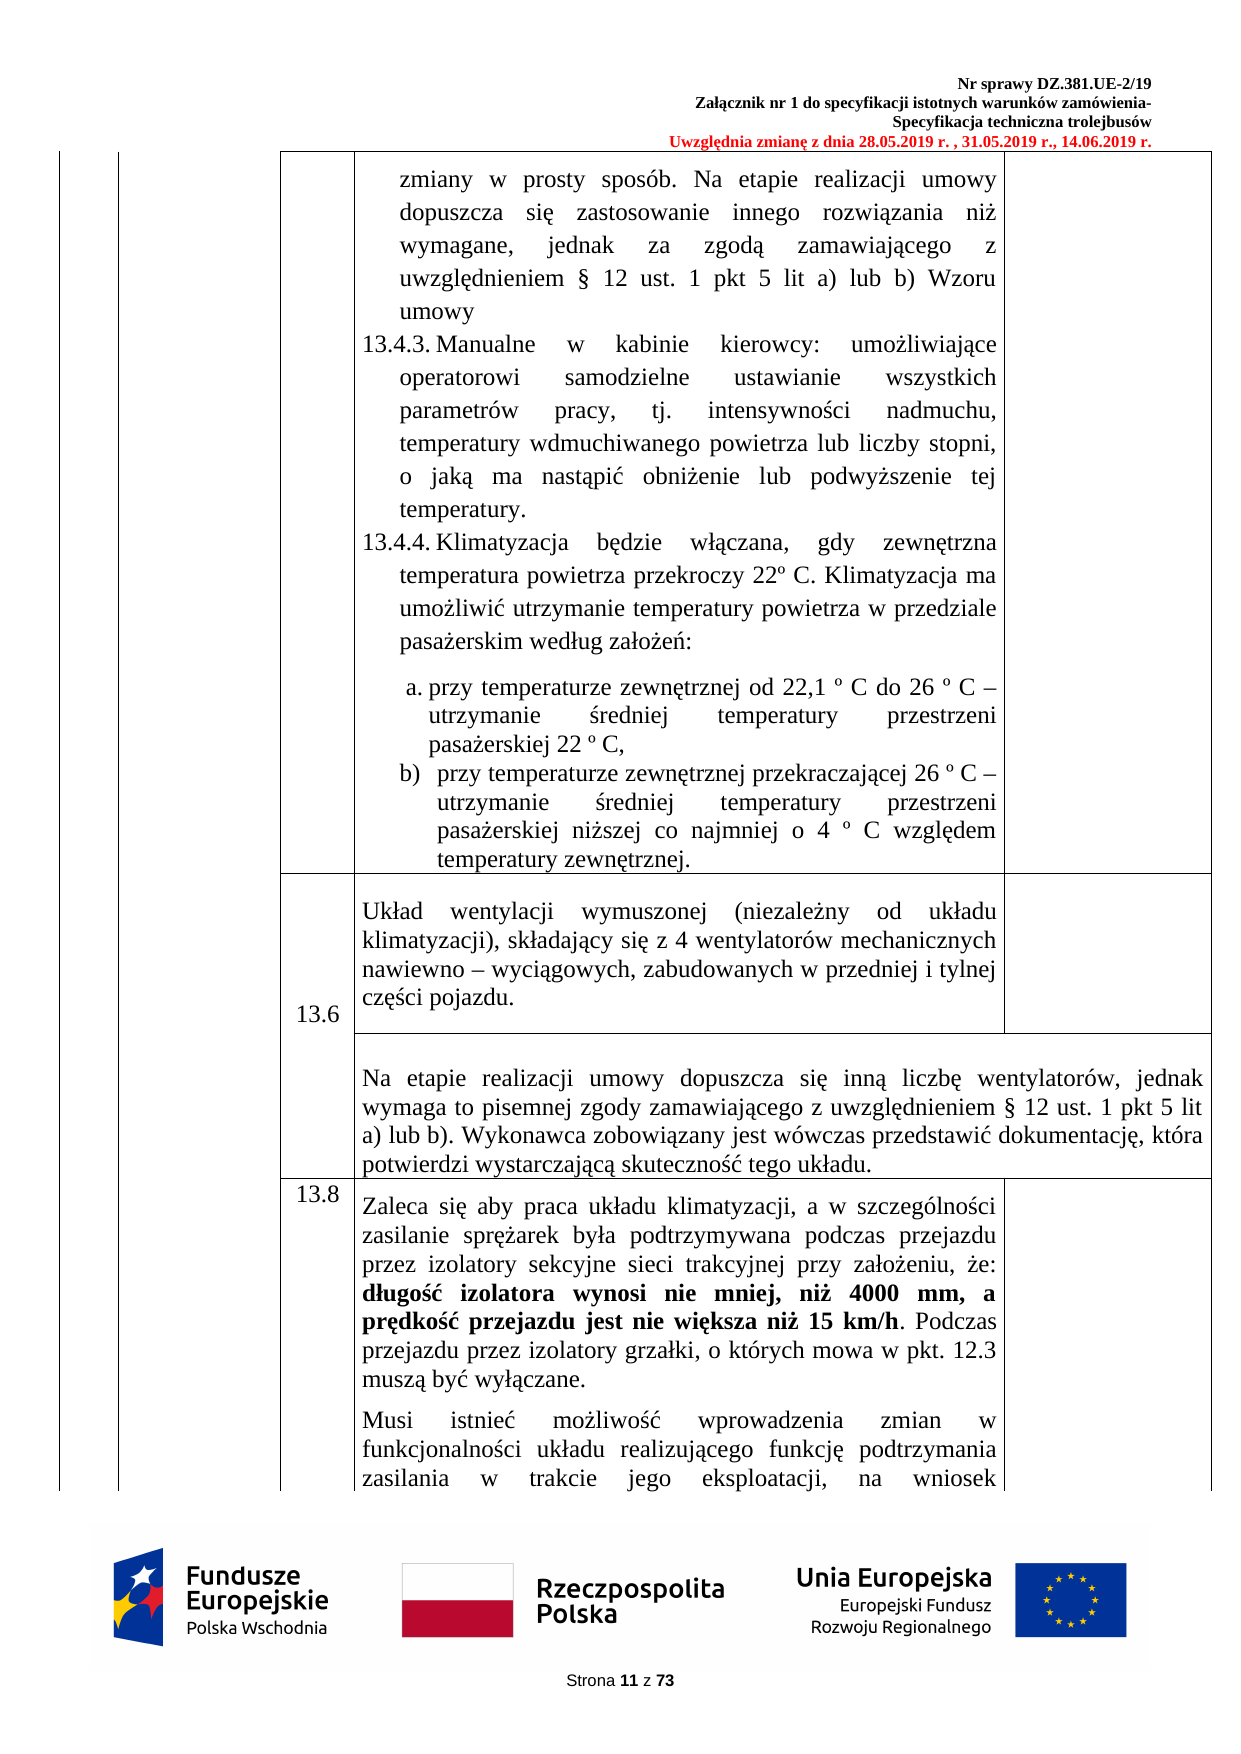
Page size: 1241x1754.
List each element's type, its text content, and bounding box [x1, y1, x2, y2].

picture [89, 1523, 1151, 1671]
table_cell Układ wentylacji wymuszonej (niezależny od układu klimatyzacji), składający się z 4 wentylatorów mechanicznych nawiewno – wyciągowych, zabudowanych w przedniej i tylnej części pojazdu. [355, 874, 1004, 1033]
table_cell [281, 1179, 354, 1491]
table_cell [1005, 874, 1211, 1033]
table_cell [281, 152, 354, 873]
table_cell Na etapie realizacji umowy dopuszcza się inną liczbę wentylatorów, jednak wymaga to pisemnej zgody zamawiającego z uwzględnieniem § 12 ust. 1 pkt 5 lit a) lub b). Wykonawca zobowiązany jest wówczas przedstawić dokumentację, która potwierdzi wystarczającą skuteczność tego układu. [355, 1034, 1211, 1178]
table_cell [281, 874, 354, 1178]
table_cell [1005, 1179, 1211, 1491]
table_cell [1005, 152, 1211, 873]
